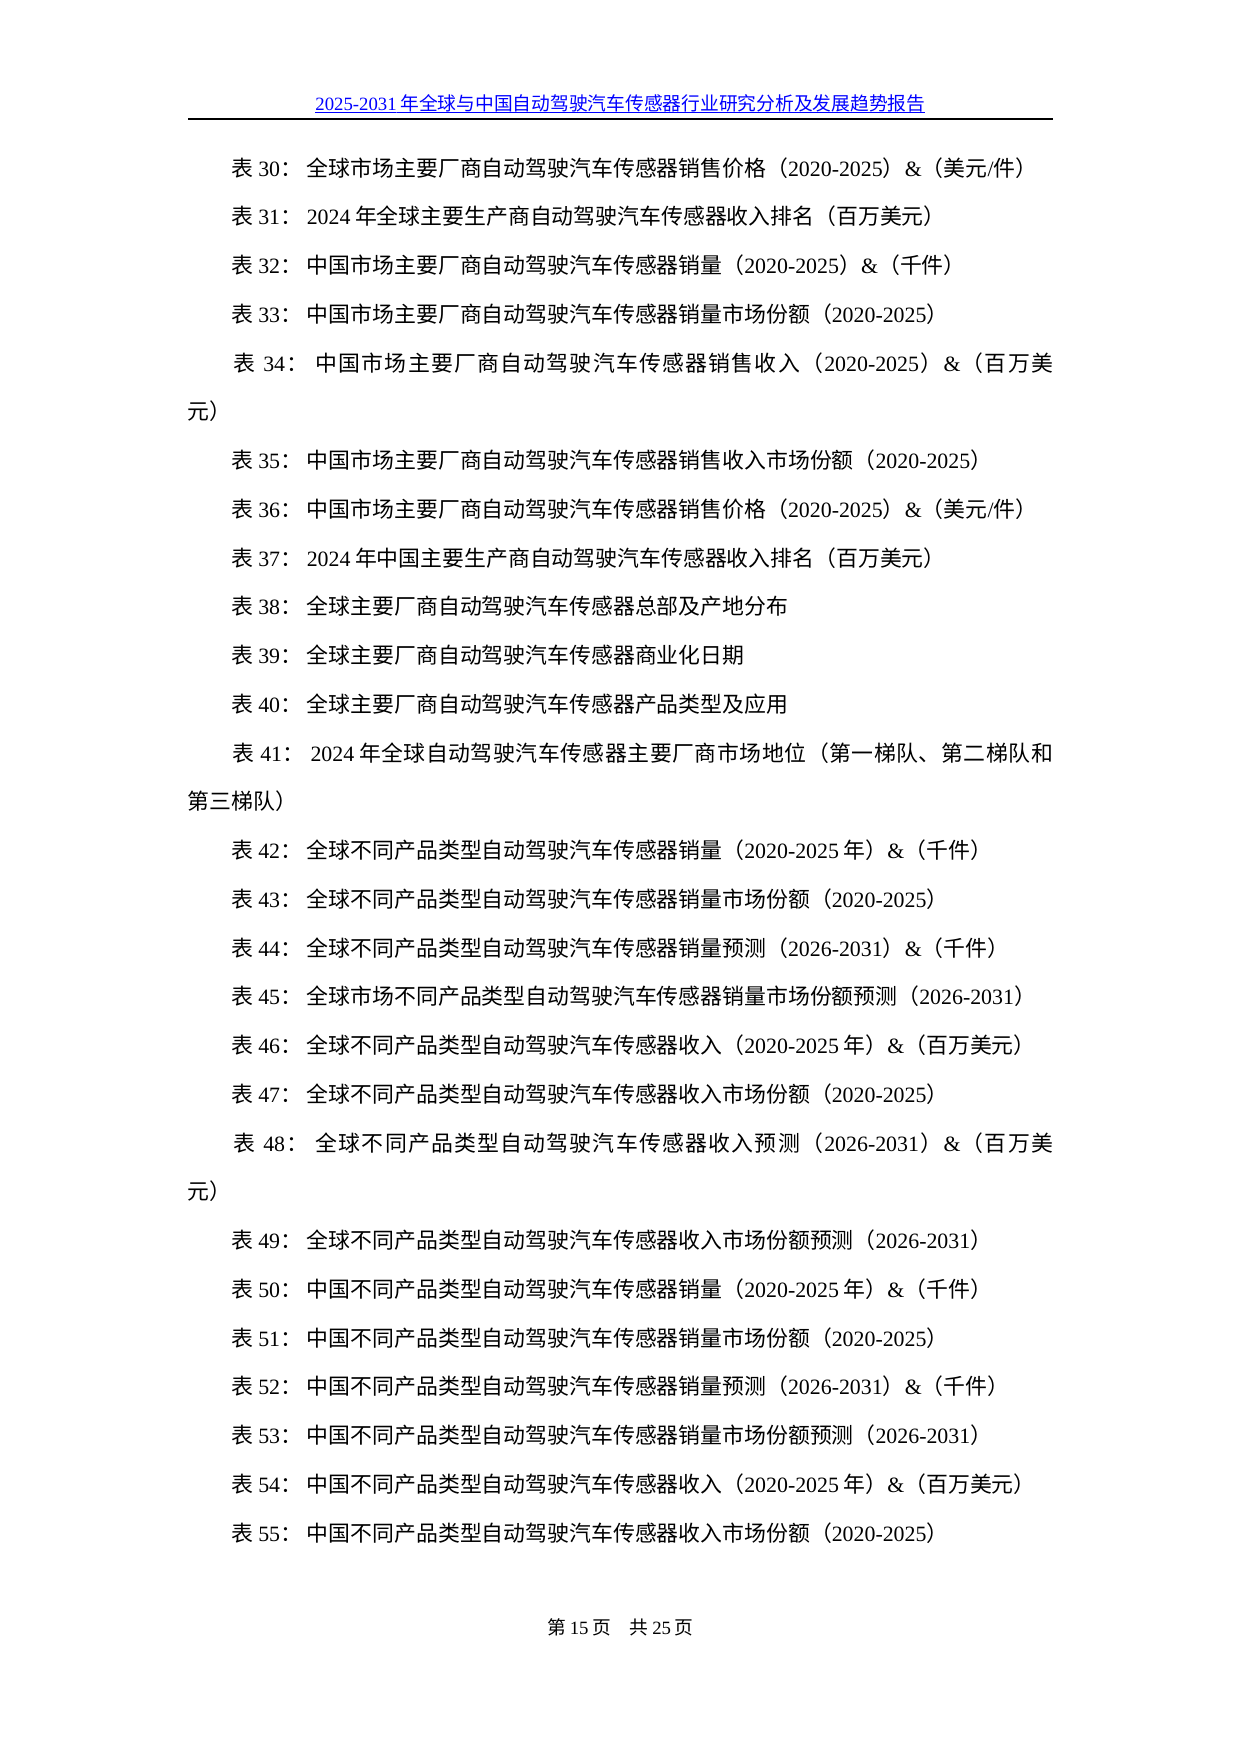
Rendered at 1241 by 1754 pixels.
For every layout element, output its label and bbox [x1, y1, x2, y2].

text [187, 150, 1053, 1548]
